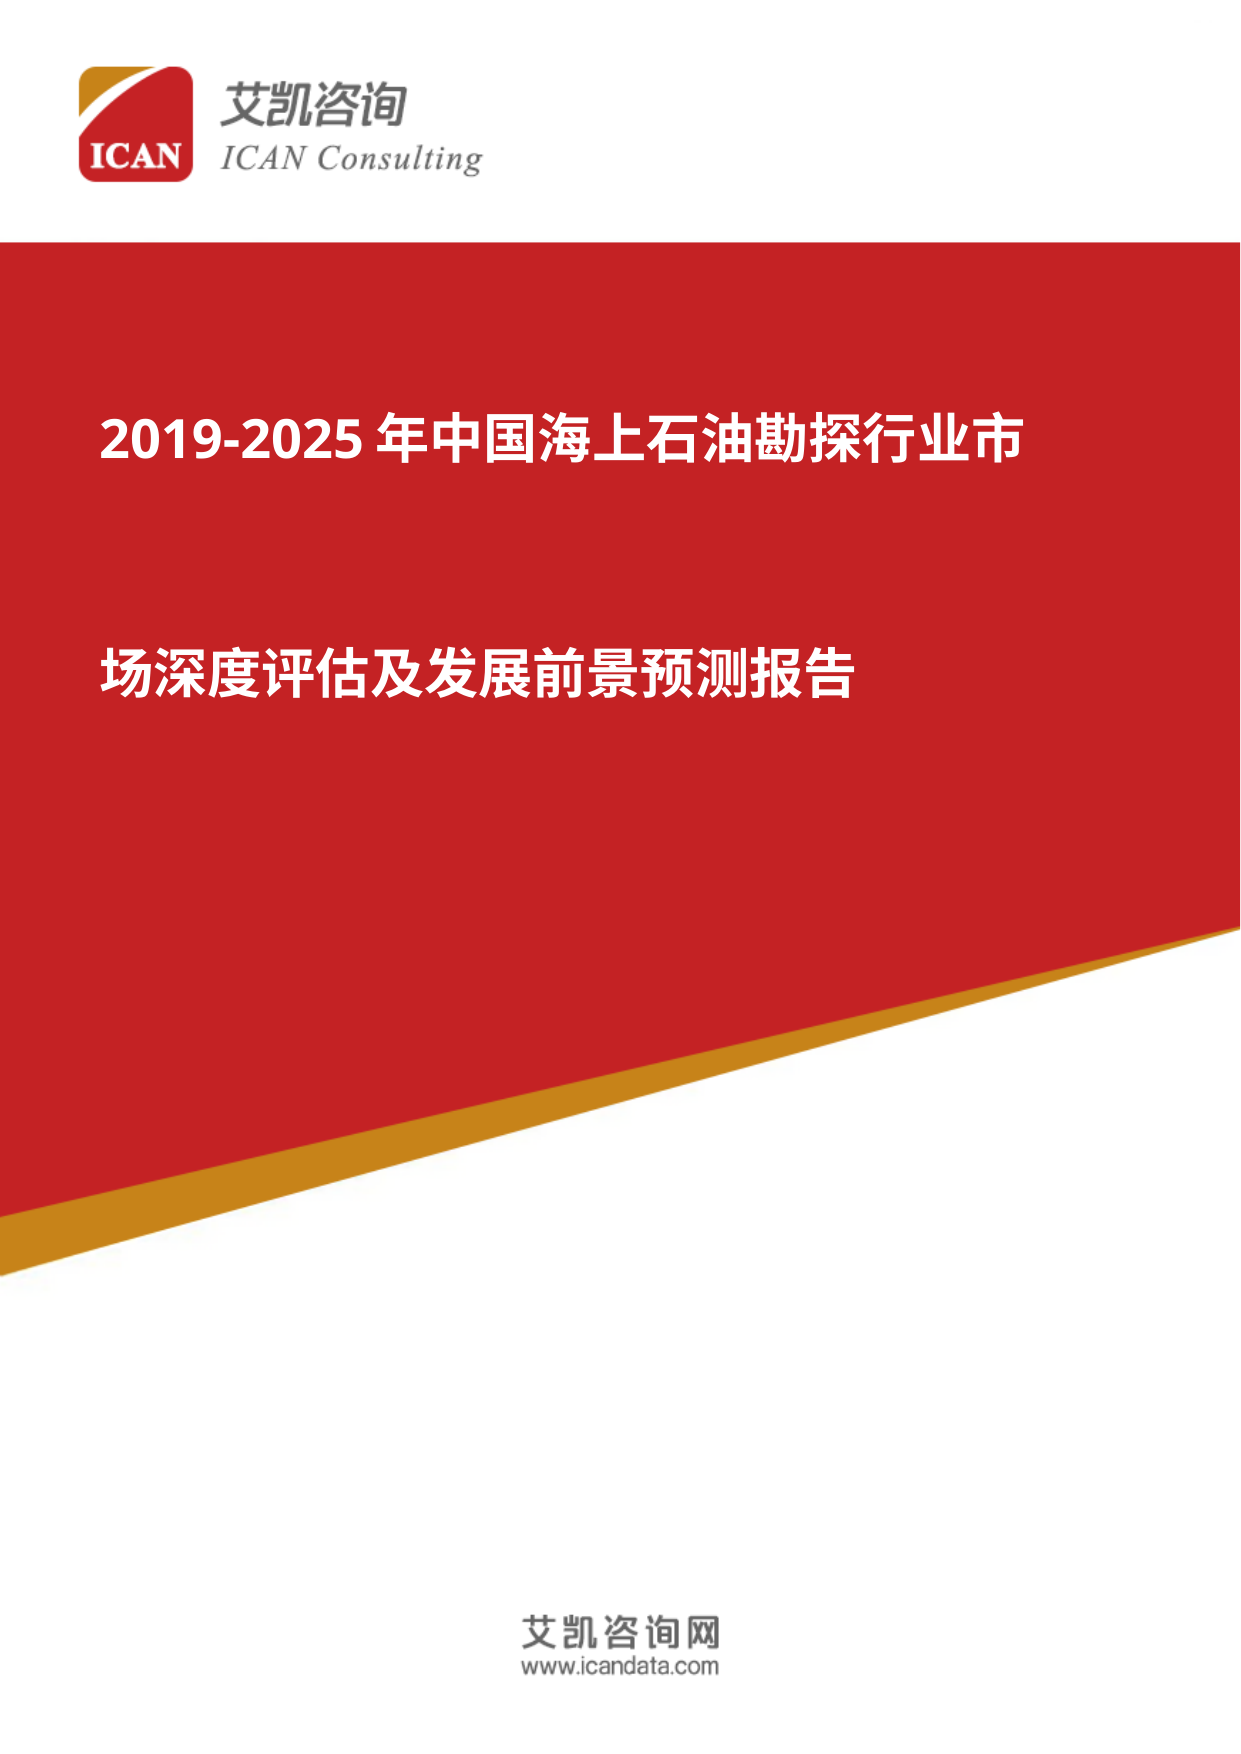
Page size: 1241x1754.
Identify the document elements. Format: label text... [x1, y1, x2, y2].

picture [0, 5, 1241, 1754]
subtitle 2019-2025年中国海上石油勘探行业市场深度评估及发展前景预测报告 [99, 386, 1053, 718]
